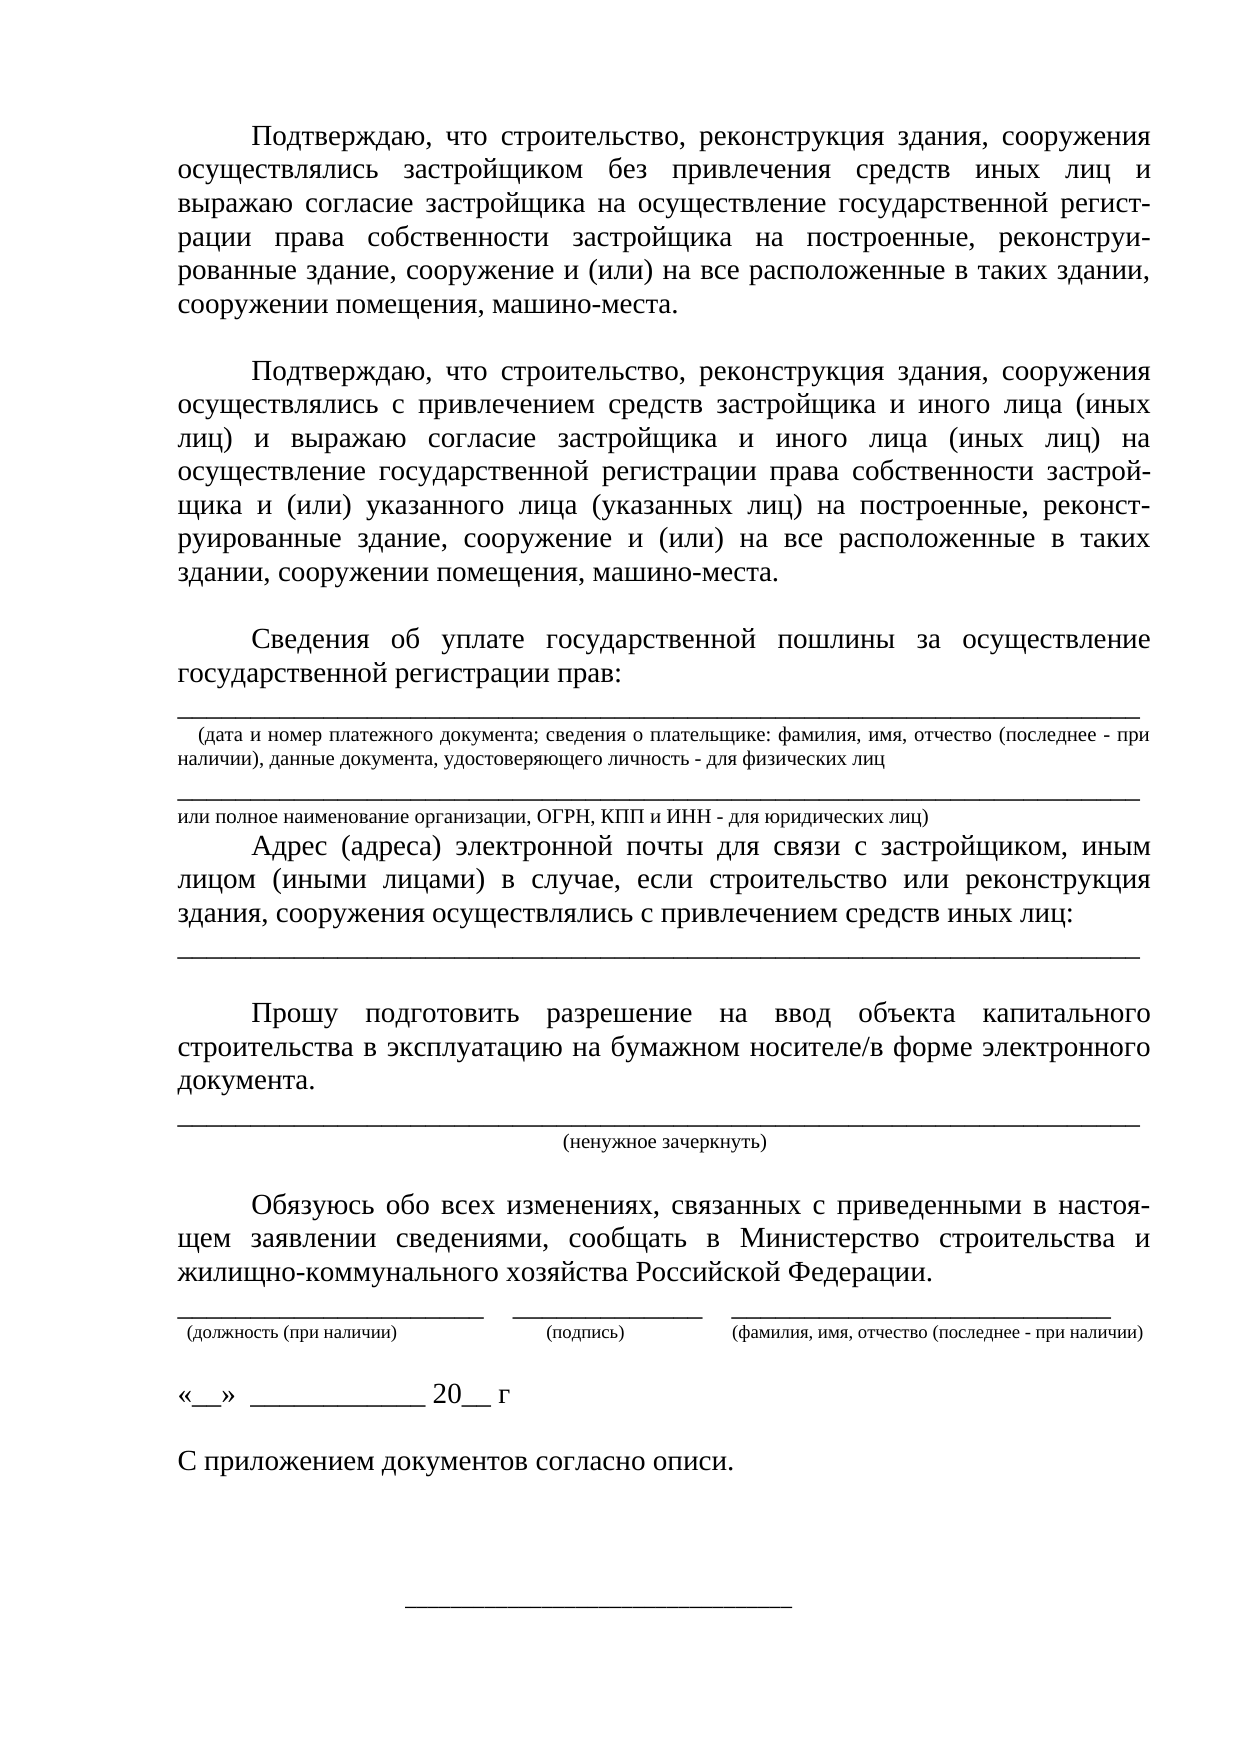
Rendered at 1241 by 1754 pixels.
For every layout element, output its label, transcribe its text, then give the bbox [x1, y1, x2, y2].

text «__» ____________ 20__ г [177, 1376, 1152, 1410]
text С приложением документов согласно описи. [177, 1443, 1152, 1477]
text __________________________________________________________________ [177, 770, 1152, 803]
text (дата и номер платежного документа; сведения о плательщике: фамилия, имя, отчество (последнее - при наличии), данные документа, удостоверяющего личность - для физических лиц [177, 722, 1152, 770]
text __________________________________________________________________ [177, 928, 1152, 962]
text Подтверждаю, что строительство, реконструкция здания, сооружения осуществлялись застройщиком без привлечения средств иных лиц и выражаю согласие застройщика на осуществление государственной регист-рации права собственности застройщика на построенные, реконструи-рованные здание, сооружение и (или) на все расположенные в таких здании, сооружении помещения, машино-места. [177, 118, 1152, 319]
text Сведения об уплате государственной пошлины за осуществление государственной регистрации прав: [177, 621, 1152, 688]
text (ненужное зачеркнуть) [177, 1129, 1152, 1153]
text или полное наименование организации, ОГРН, КПП и ИНН - для юридических лиц) [177, 803, 1152, 828]
text __________________________________ [177, 1583, 1152, 1611]
text __________________________________________________________________ [177, 1096, 1152, 1129]
text Прошу подготовить разрешение на ввод объекта капитального строительства в эксплуатацию на бумажном носителе/в форме электронного документа. [177, 995, 1152, 1096]
text Подтверждаю, что строительство, реконструкция здания, сооружения осуществлялись с привлечением средств застройщика и иного лица (иных лиц) и выражаю согласие застройщика и иного лица (иных лиц) на осуществление государственной регистрации права собственности застрой-щика и (или) указанного лица (указанных лиц) на построенные, реконст-руированные здание, сооружение и (или) на все расположенные в таких здании, сооружении помещения, машино-места. [177, 353, 1152, 588]
text _____________________ _____________ __________________________ [177, 1288, 1152, 1321]
text Адрес (адреса) электронной почты для связи с застройщиком, иным лицом (иными лицами) в случае, если строительство или реконструкция здания, сооружения осуществлялись с привлечением средств иных лиц: [177, 828, 1152, 928]
text __________________________________________________________________ [177, 688, 1152, 722]
text (должность (при наличии) (подпись) (фамилия, имя, отчество (последнее - при наличии) [177, 1321, 1152, 1343]
text Обязуюсь обо всех изменениях, связанных с приведенными в настоя-щем заявлении сведениями, сообщать в Министерство строительства и жилищно-коммунального хозяйства Российской Федерации. [177, 1187, 1152, 1288]
